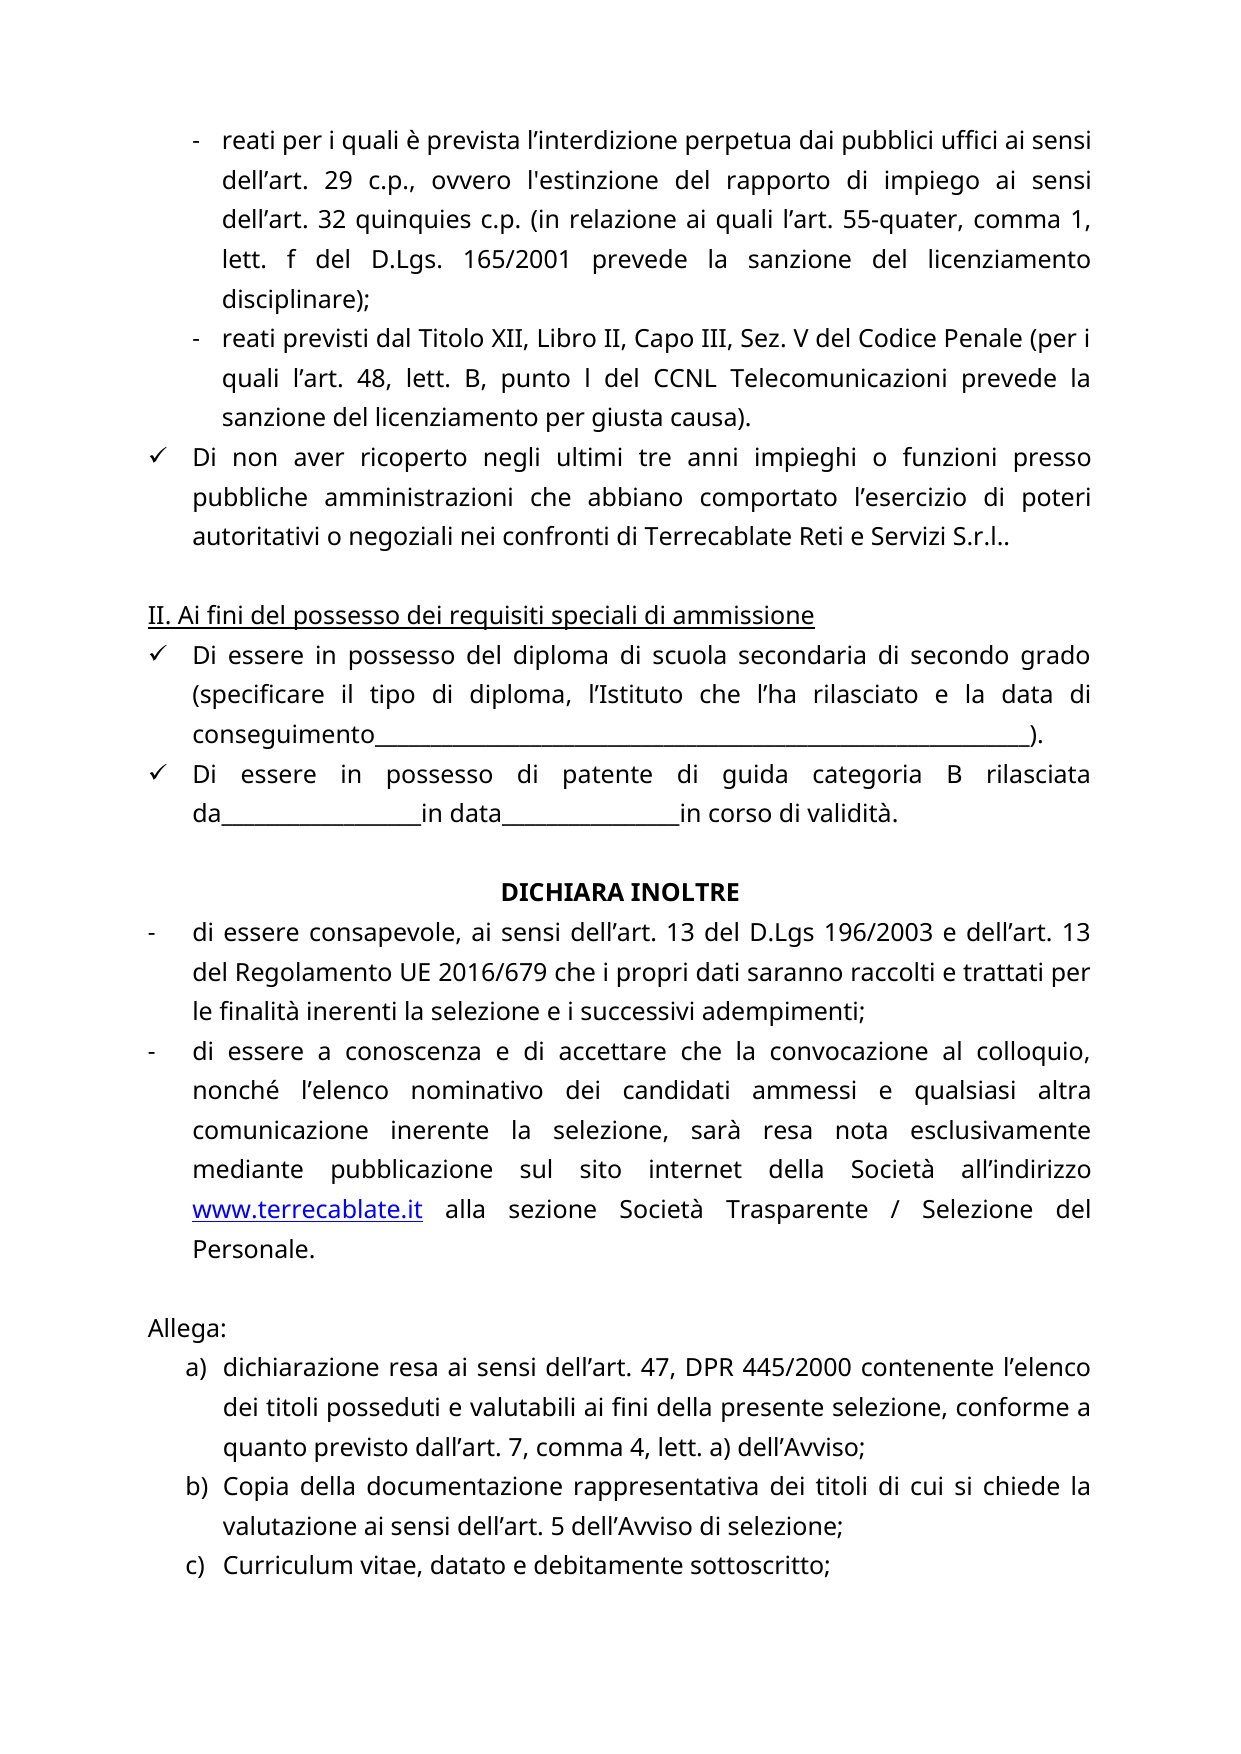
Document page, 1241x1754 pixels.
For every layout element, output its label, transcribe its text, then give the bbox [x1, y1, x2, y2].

list reati previsti dal Titolo XII, Libro II, Capo III, Sez. V del Codice Penale (per i quali l’art. 48, lett. B, punto l del CCNL Telecomunicazioni prevede la sanzione del licenziamento per giusta causa). [192, 316, 1092, 435]
text DICHIARA INOLTRE [148, 870, 1092, 910]
list dichiarazione resa ai sensi dell’art. 47, DPR 445/2000 contenente l’elenco dei titoli posseduti e valutabili ai fini della presente selezione, conforme a quanto previsto dall’art. 7, comma 4, lett. a) dell’Avviso; [185, 1345, 1092, 1464]
list Curriculum vitae, datato e debitamente sottoscritto; [185, 1543, 1092, 1583]
list Copia della documentazione rappresentativa dei titoli di cui si chiede la valutazione ai sensi dell’art. 5 dell’Avviso di selezione; [185, 1464, 1092, 1543]
list di essere a conoscenza e di accettare che la convocazione al colloquio, nonché l’elenco nominativo dei candidati ammessi e qualsiasi altra comunicazione inerente la selezione, sarà resa nota esclusivamente mediante pubblicazione sul sito internet della Società all’indirizzo www.terrecablate.it alla sezione Società Trasparente / Selezione del Personale. [148, 1028, 1092, 1266]
list Di non aver ricoperto negli ultimi tre anni impieghi o funzioni presso pubbliche amministrazioni che abbiano comportato l’esercizio di poteri autoritativi o negoziali nei confronti di Terrecablate Reti e Servizi S.r.l.. [148, 435, 1092, 553]
text II. Ai fini del possesso dei requisiti speciali di ammissione [148, 593, 1092, 633]
list reati per i quali è prevista l’interdizione perpetua dai pubblici uffici ai sensi dell’art. 29 c.p., ovvero l'estinzione del rapporto di impiego ai sensi dell’art. 32 quinquies c.p. (in relazione ai quali l’art. 55-quater, comma 1, lett. f del D.Lgs. 165/2001 prevede la sanzione del licenziamento disciplinare); [192, 118, 1092, 316]
list Di essere in possesso del diploma di scuola secondaria di secondo grado (specificare il tipo di diploma, l’Istituto che l’ha rilasciato e la data di conseguimento___________________________________________________________). [148, 633, 1092, 751]
list Di essere in possesso di patente di guida categoria B rilasciata da__________________in data________________in corso di validità. [148, 751, 1092, 831]
text Allega: [148, 1306, 1092, 1345]
list di essere consapevole, ai sensi dell’art. 13 del D.Lgs 196/2003 e dell’art. 13 del Regolamento UE 2016/679 che i propri dati saranno raccolti e trattati per le finalità inerenti la selezione e i successivi adempimenti; [148, 910, 1092, 1028]
